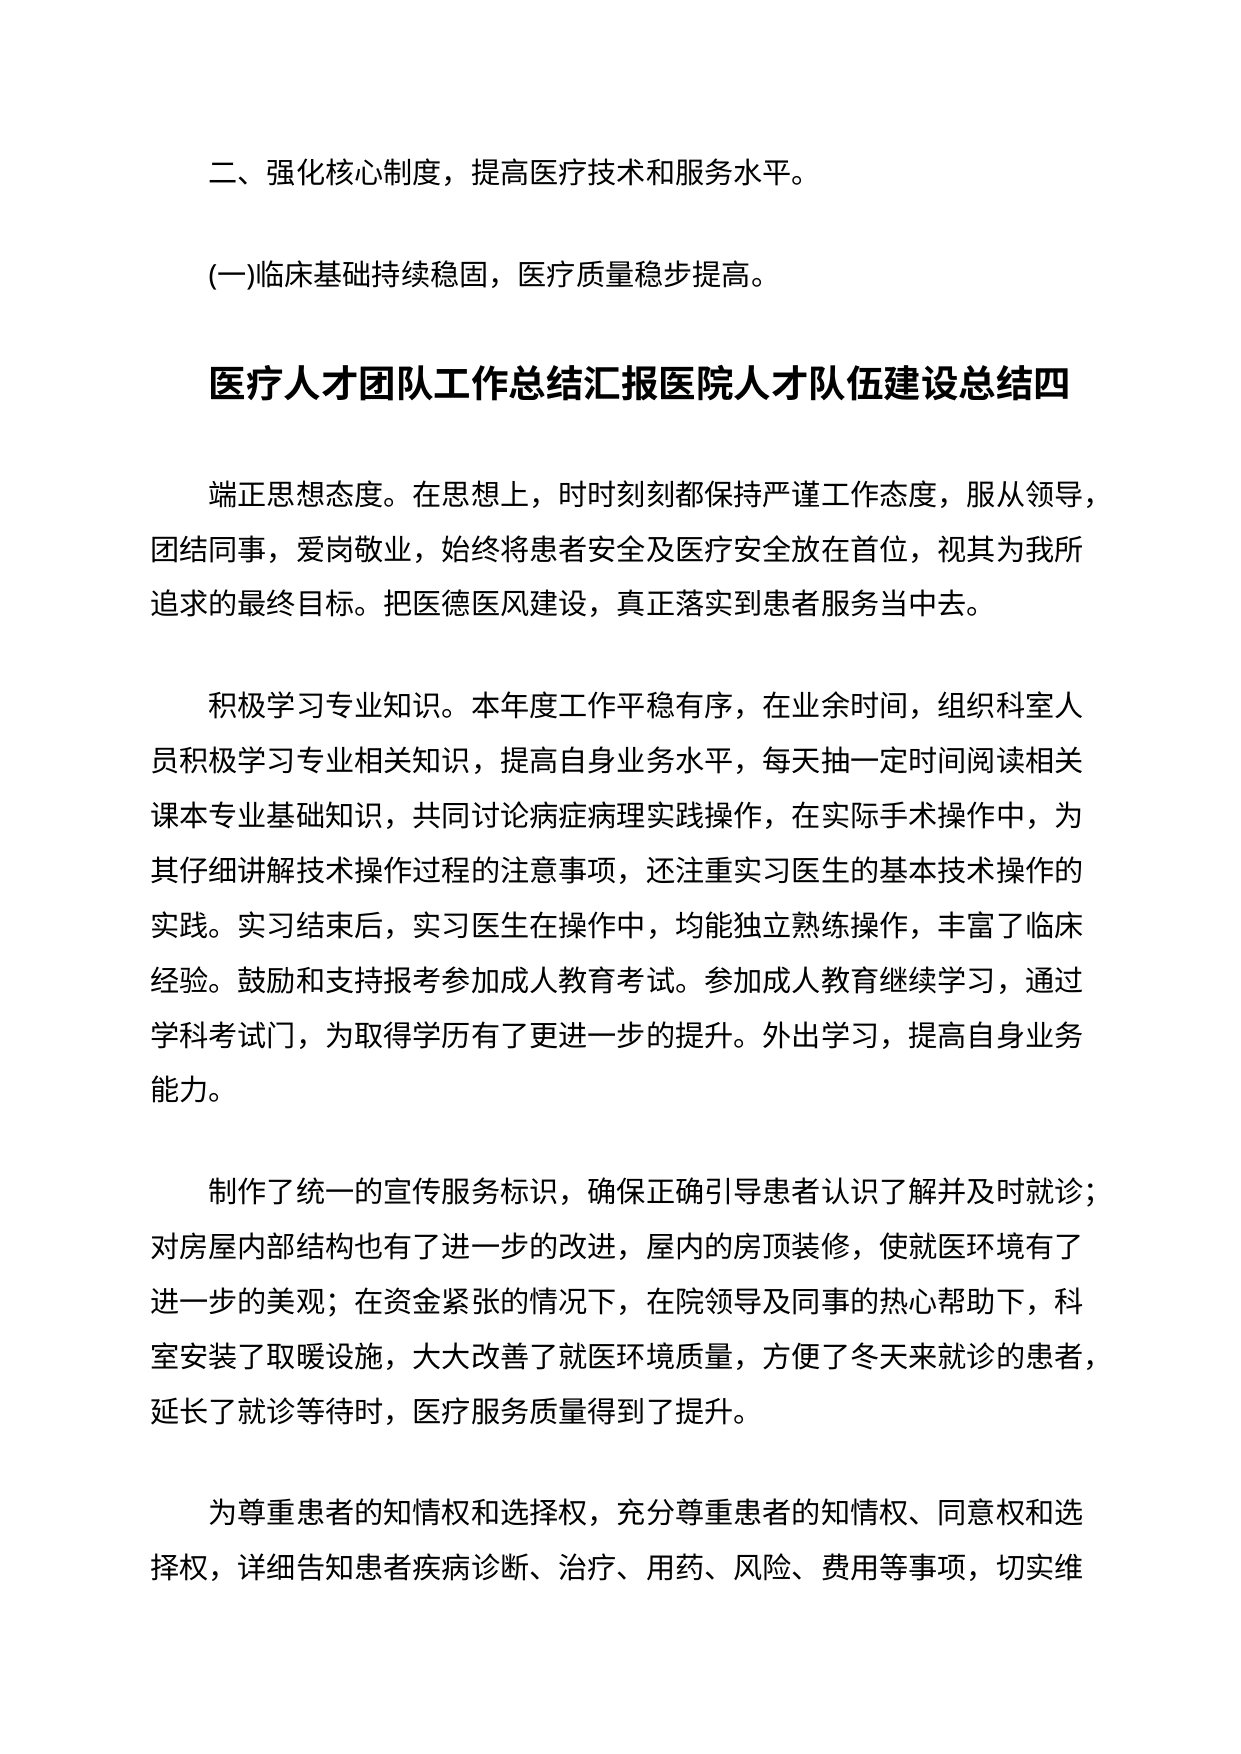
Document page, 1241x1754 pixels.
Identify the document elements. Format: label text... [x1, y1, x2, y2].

text (一)临床基础持续稳固，医疗质量稳步提高。 [150, 252, 1090, 294]
text 医疗人才团队工作总结汇报医院人才队伍建设总结四 [150, 354, 1090, 408]
text 二、强化核心制度，提高医疗技术和服务水平。 [150, 150, 1090, 192]
text 制作了统一的宣传服务标识，确保正确引导患者认识了解并及时就诊；对房屋内部结构也有了进一步的改进，屋内的房顶装修，使就医环境有了进一步的美观；在资金紧张的情况下，在院领导及同事的热心帮助下，科室安装了取暖设施，大大改善了就医环境质量，方便了冬天来就诊的患者，延长了就诊等待时，医疗服务质量得到了提升。 [150, 1169, 1090, 1431]
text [150, 1490, 1090, 1587]
text 端正思想态度。在思想上，时时刻刻都保持严谨工作态度，服从领导，团结同事，爱岗敬业，始终将患者安全及医疗安全放在首位，视其为我所追求的最终目标。把医德医风建设，真正落实到患者服务当中去。 [150, 471, 1090, 623]
text 积极学习专业知识。本年度工作平稳有序，在业余时间，组织科室人员积极学习专业相关知识，提高自身业务水平，每天抽一定时间阅读相关课本专业基础知识，共同讨论病症病理实践操作，在实际手术操作中，为其仔细讲解技术操作过程的注意事项，还注重实习医生的基本技术操作的实践。实习结束后，实习医生在操作中，均能独立熟练操作，丰富了临床经验。鼓励和支持报考参加成人教育考试。参加成人教育继续学习，通过学科考试门，为取得学历有了更进一步的提升。外出学习，提高自身业务能力。 [150, 683, 1090, 1109]
